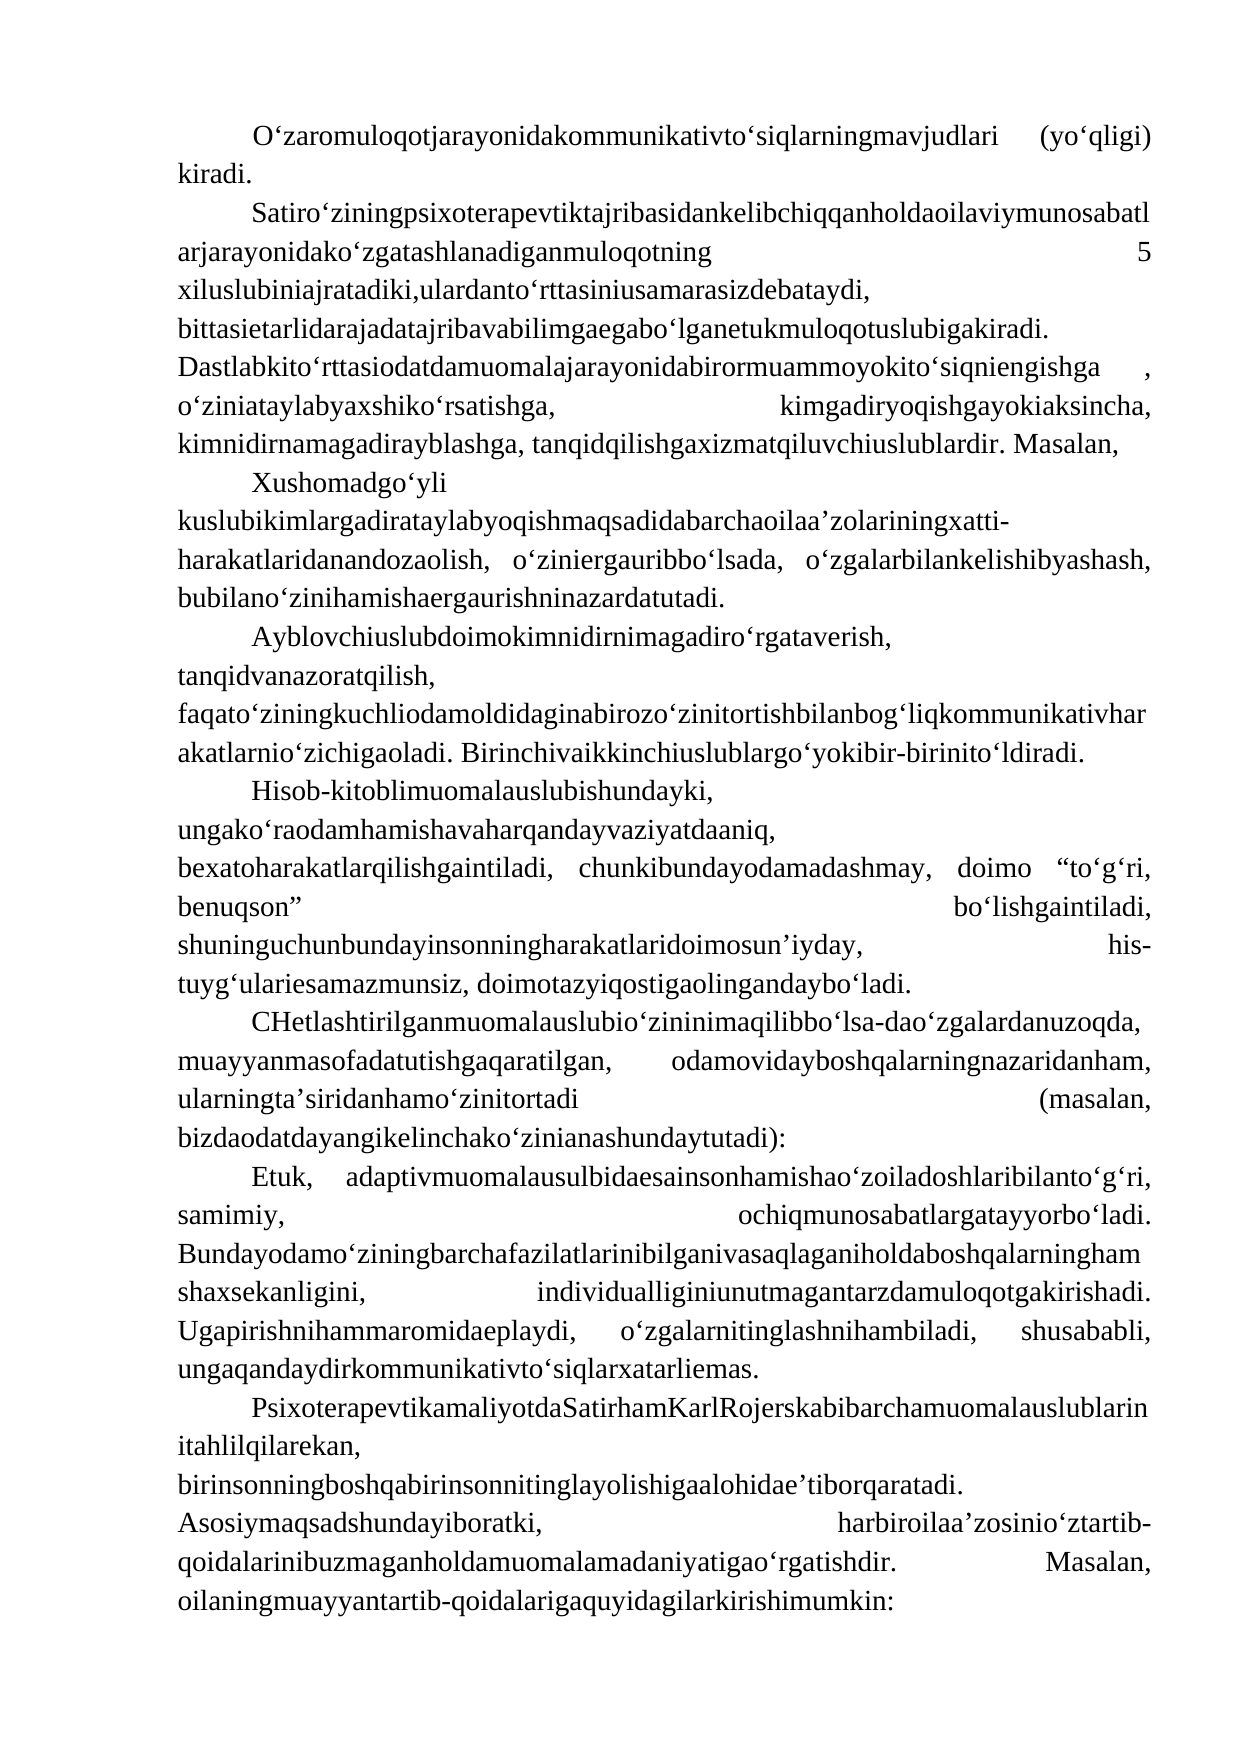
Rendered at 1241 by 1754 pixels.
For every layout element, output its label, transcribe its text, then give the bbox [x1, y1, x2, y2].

text Hisob-kitoblimuomalauslubishundayki, ungako‘raodamhamishavaharqandayvaziyatdaaniq, bexatoharakatlarqilishgaintiladi, chunkibundayodamadashmay, doimo “to‘g‘ri, benuqson” bo‘lishgaintiladi, shuninguchunbundayinsonningharakatlaridoimosun’iyday, his-tuyg‘ulariesamazmunsiz, doimotazyiqostigaolingandaybo‘ladi. [177, 773, 1152, 999]
text CHetlashtirilganmuomalauslubio‘zininimaqilibbo‘lsa-dao‘zgalardanuzoqda, muayyanmasofadatutishgaqaratilgan, odamovidayboshqalarningnazaridanham, ularningta’siridanhamo‘zinitortadi (masalan, bizdaodatdayangikelinchako‘zinianashundaytutadi): [177, 1004, 1152, 1154]
text Ayblovchiuslubdoimokimnidirnimagadiro‘rgataverish, tanqidvanazoratqilish, faqato‘ziningkuchliodamoldidaginabirozo‘zinitortishbilanbog‘liqkommunikativharakatlarnio‘zichigaoladi. Birinchivaikkinchiuslublargo‘yokibir-birinito‘ldiradi. [177, 619, 1152, 768]
text O‘zaromuloqotjarayonidakommunikativto‘siqlarningmavjudlari (yo‘qligi) kiradi. [177, 118, 1152, 190]
text Xushomadgo‘ylikuslubikimlargadirataylabyoqishmaqsadidabarchaoilaa’zolariningxatti-harakatlaridanandozaolish, o‘ziniergauribbo‘lsada, o‘zgalarbilankelishibyashash, bubilano‘zinihamishaergaurishninazardatutadi. [177, 465, 1152, 614]
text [177, 1390, 1152, 1616]
text Etuk, adaptivmuomalausulbidaesainsonhamishao‘zoiladoshlaribilanto‘g‘ri, samimiy, ochiqmunosabatlargatayyorbo‘ladi. Bundayodamo‘ziningbarchafazilatlarinibilganivasaqlaganiholdaboshqalarninghamshaxsekanligini, individualliginiunutmagantarzdamuloqotgakirishadi. Ugapirishnihammaromidaeplaydi, o‘zgalarnitinglashnihambiladi, shusababli, ungaqandaydirkommunikativto‘siqlarxatarliemas. [177, 1159, 1152, 1385]
text Satiro‘ziningpsixoterapevtiktajribasidankelibchiqqanholdaoilaviymunosabatlarjarayonidako‘zgatashlanadiganmuloqotning 5 xiluslubiniajratadiki,ulardanto‘rttasiniusamarasizdebataydi, bittasietarlidarajadatajribavabilimgaegabo‘lganetukmuloqotuslubigakiradi. Dastlabkito‘rttasiodatdamuomalajarayonidabirormuammoyokito‘siqniengishga , o‘ziniataylabyaxshiko‘rsatishga, kimgadiryoqishgayokiaksincha, kimnidirnamagadirayblashga, tanqidqilishgaxizmatqiluvchiuslublardir. Masalan, [177, 195, 1152, 460]
